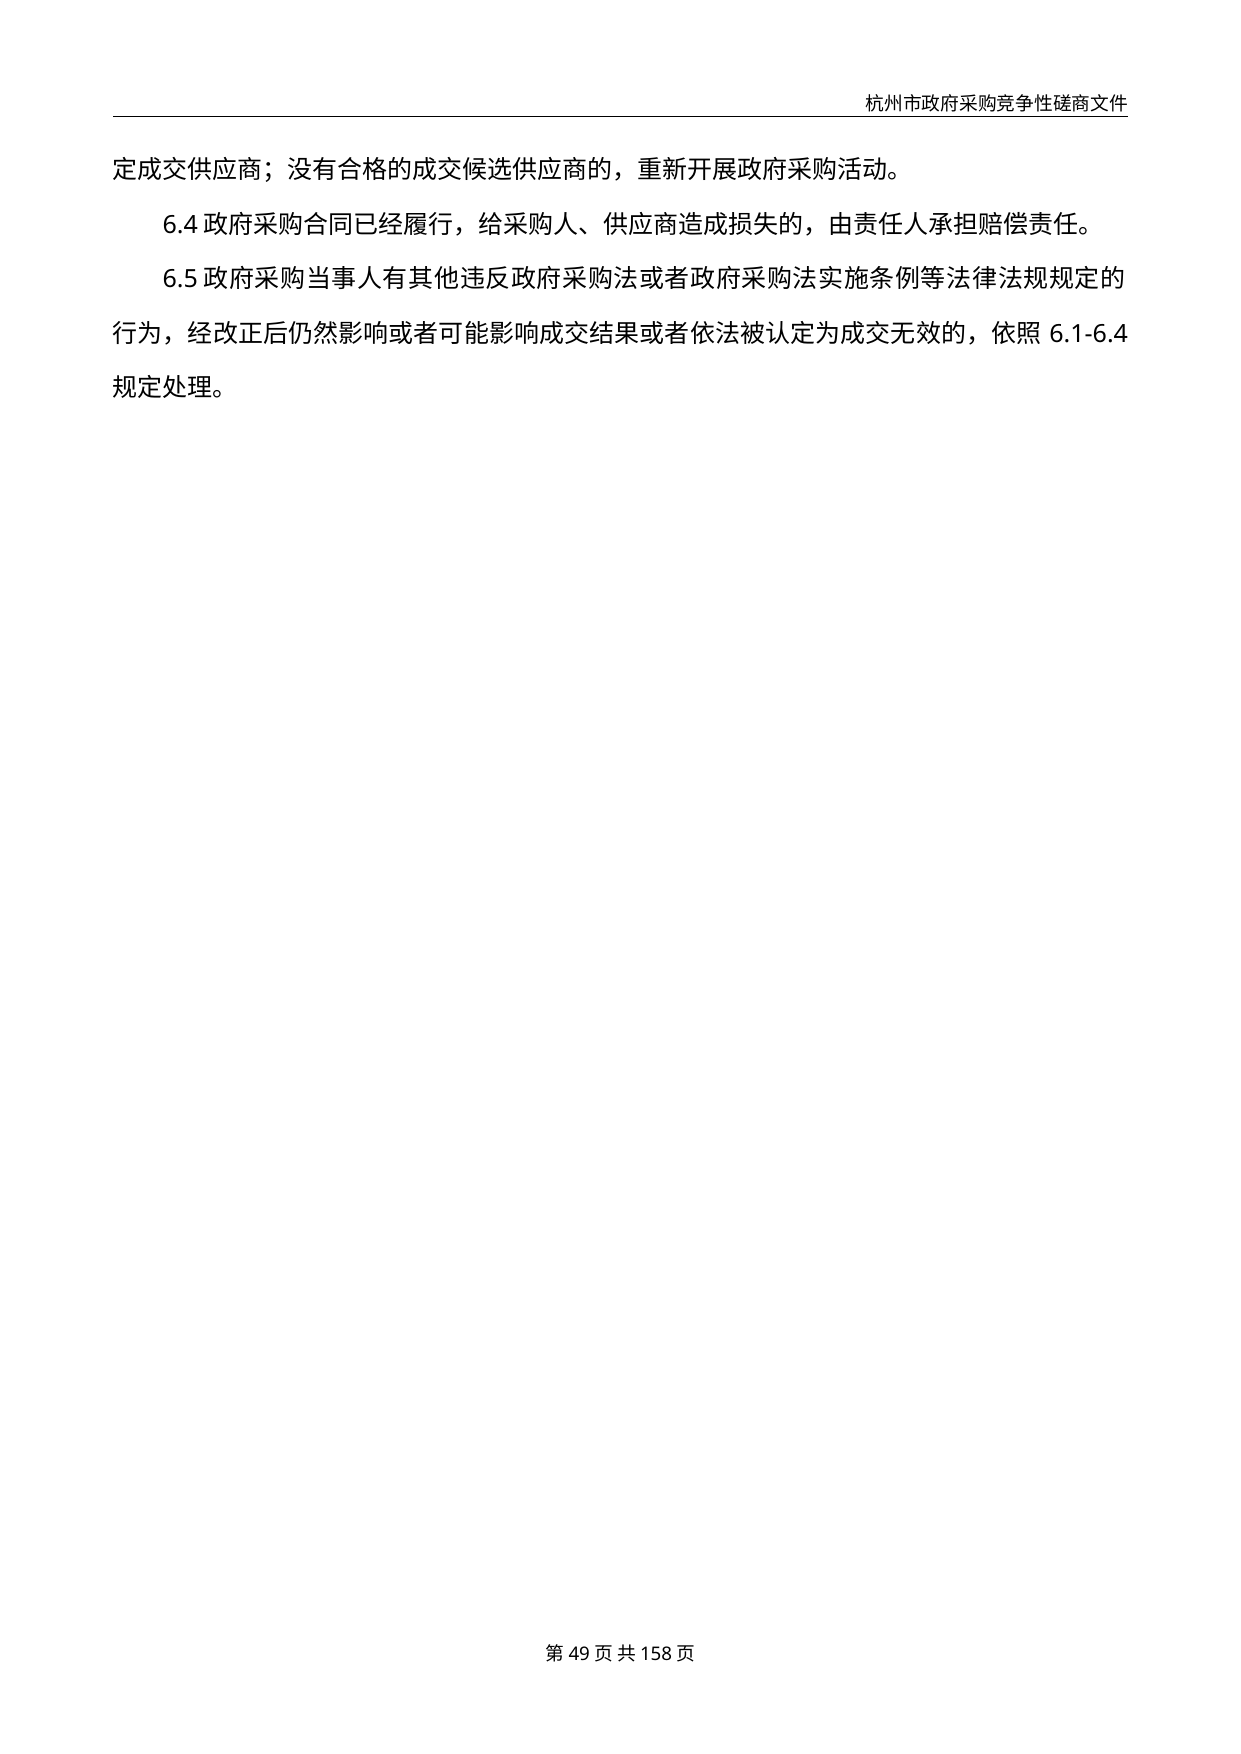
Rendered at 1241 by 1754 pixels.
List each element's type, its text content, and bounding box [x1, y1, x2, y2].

text 6.4政府采购合同已经履行，给采购人、供应商造成损失的，由责任人承担赔偿责任。 [112, 204, 1128, 241]
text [112, 150, 1128, 186]
text 6.5政府采购当事人有其他违反政府采购法或者政府采购法实施条例等法律法规规定的行为，经改正后仍然影响或者可能影响成交结果或者依法被认定为成交无效的，依照6.1-6.4规定处理。 [112, 259, 1128, 404]
